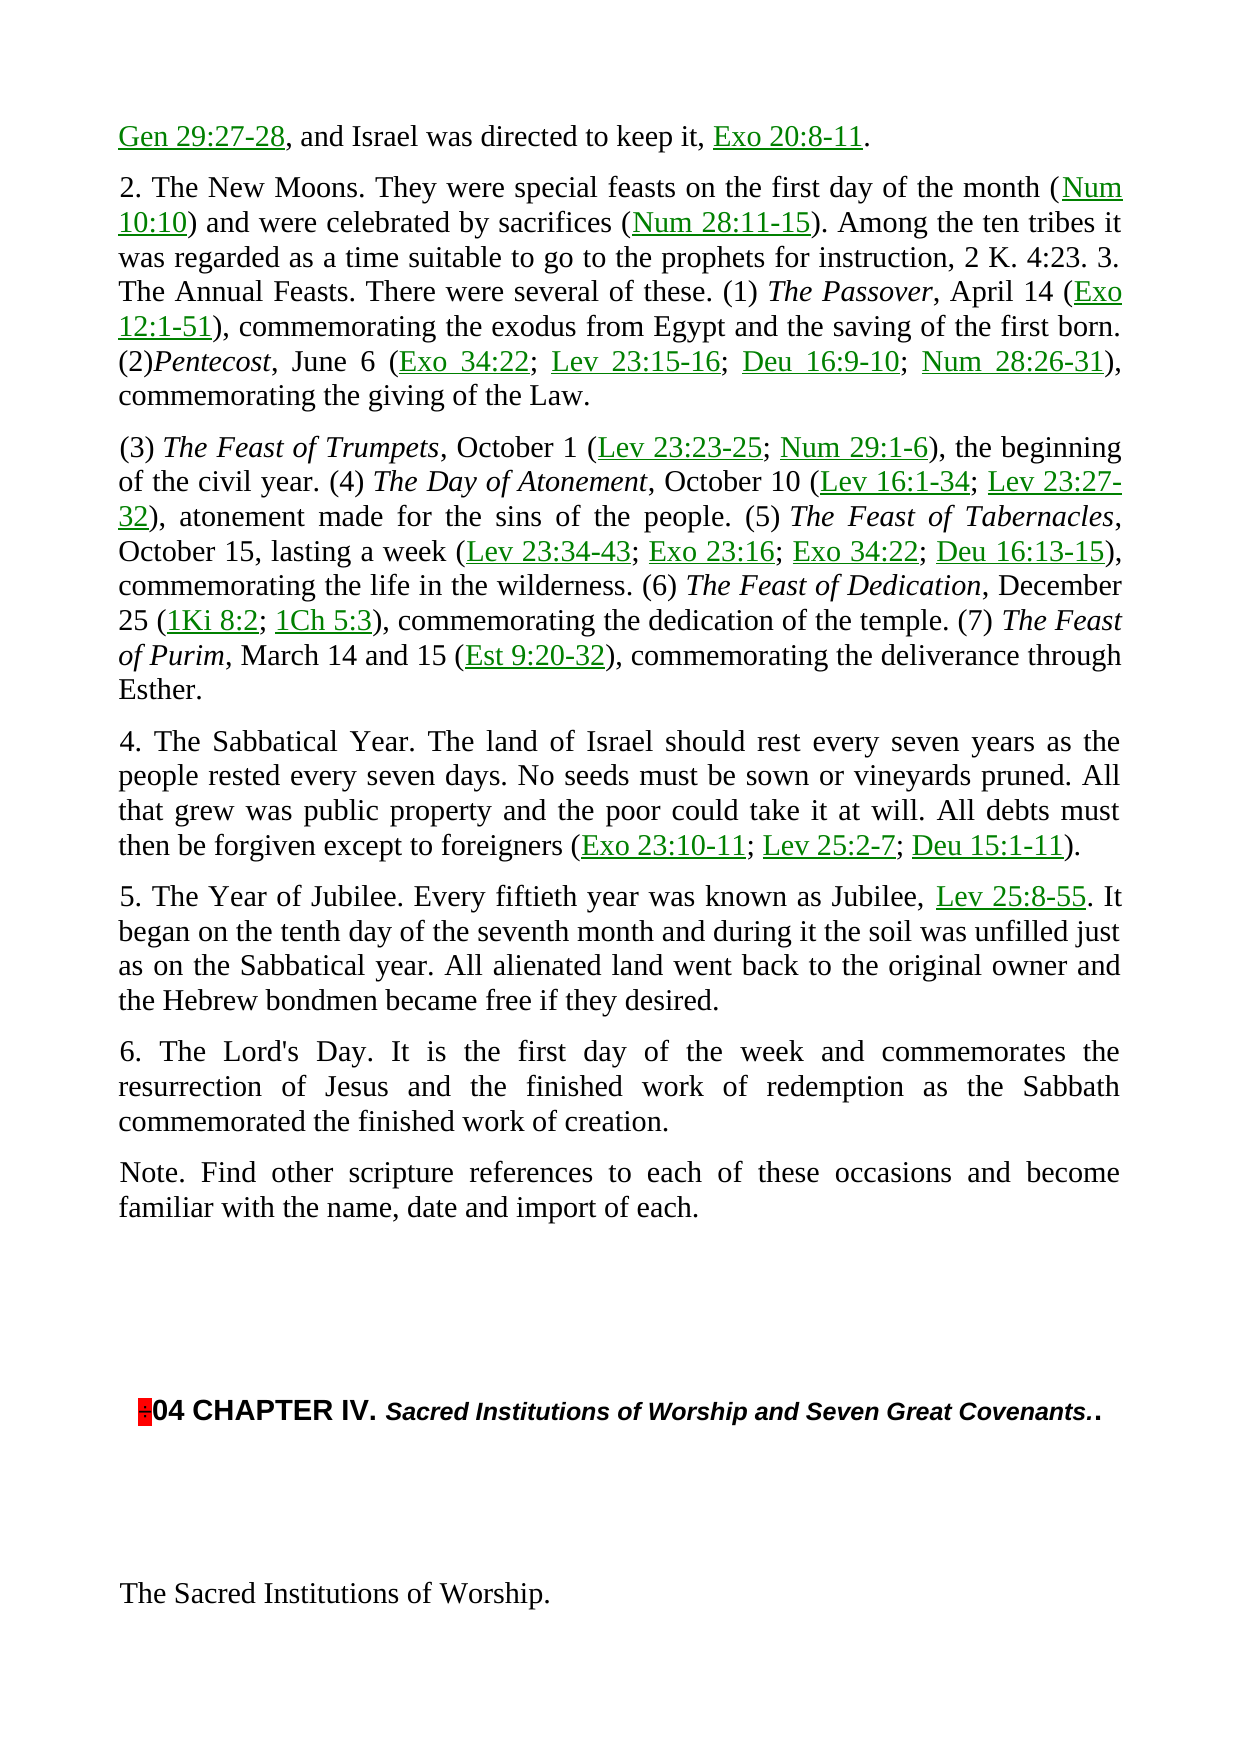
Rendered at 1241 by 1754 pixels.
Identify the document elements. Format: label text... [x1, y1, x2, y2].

text 4. The Sabbatical Year. The land of Israel should rest every seven years as the people rested every seven days. No seeds must be sown or vineyards pruned. All that grew was public property and the poor could take it at will. All debts must then be forgiven except to foreigners (Exo 23:10-11; Lev 25:2-7; Deu 15:1-11). [118, 723, 1122, 862]
text (3) The Feast of Trumpets, October 1 (Lev 23:23-25; Num 29:1-6), the beginning of the civil year. (4) The Day of Atonement, October 10 (Lev 16:1-34; Lev 23:27-32), atonement made for the sins of the people. (5) The Feast of Tabernacles, October 15, lasting a week (Lev 23:34-43; Exo 23:16; Exo 34:22; Deu 16:13-15), commemorating the life in the wilderness. (6) The Feast of Dedication, December 25 (1Ki 8:2; 1Ch 5:3), commemorating the dedication of the temple. (7) The Feast of Purim, March 14 and 15 (Est 9:20-32), commemorating the deliverance through Esther. [118, 429, 1122, 706]
text 2. The New Moons. They were special feasts on the first day of the month (Num 10:10) and were celebrated by sacrifices (Num 28:11-15). Among the ten tribes it was regarded as a time suitable to go to the prophets for instruction, 2 K. 4:23. 3. The Annual Feasts. There were several of these. (1) The Passover, April 14 (Exo 12:1-51), commemorating the exodus from Egypt and the saving of the first born. (2)Pentecost, June 6 (Exo 34:22; Lev 23:15-16; Deu 16:9-10; Num 28:26-31), commemorating the giving of the Law. [118, 169, 1122, 412]
text 5. The Year of Jubilee. Every fiftieth year was known as Jubilee, Lev 25:8-55. It began on the tenth day of the seventh month and during it the soil was unfilled just as on the Sabbatical year. All alienated land went back to the original owner and the Hebrew bondmen became free if they desired. [118, 878, 1122, 1017]
text The Sacred Institutions of Worship. [118, 1576, 1122, 1610]
text ÷04 CHAPTER IV. Sacred Institutions of Worship and Seven Great Covenants.. [118, 1393, 1122, 1556]
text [118, 118, 1122, 153]
text Note. Find other scripture references to each of these occasions and become familiar with the name, date and import of each. [118, 1154, 1122, 1223]
text 6. The Lord's Day. It is the first day of the week and commemorates the resurrection of Jesus and the finished work of redemption as the Sabbath commemorated the finished work of creation. [118, 1033, 1122, 1137]
